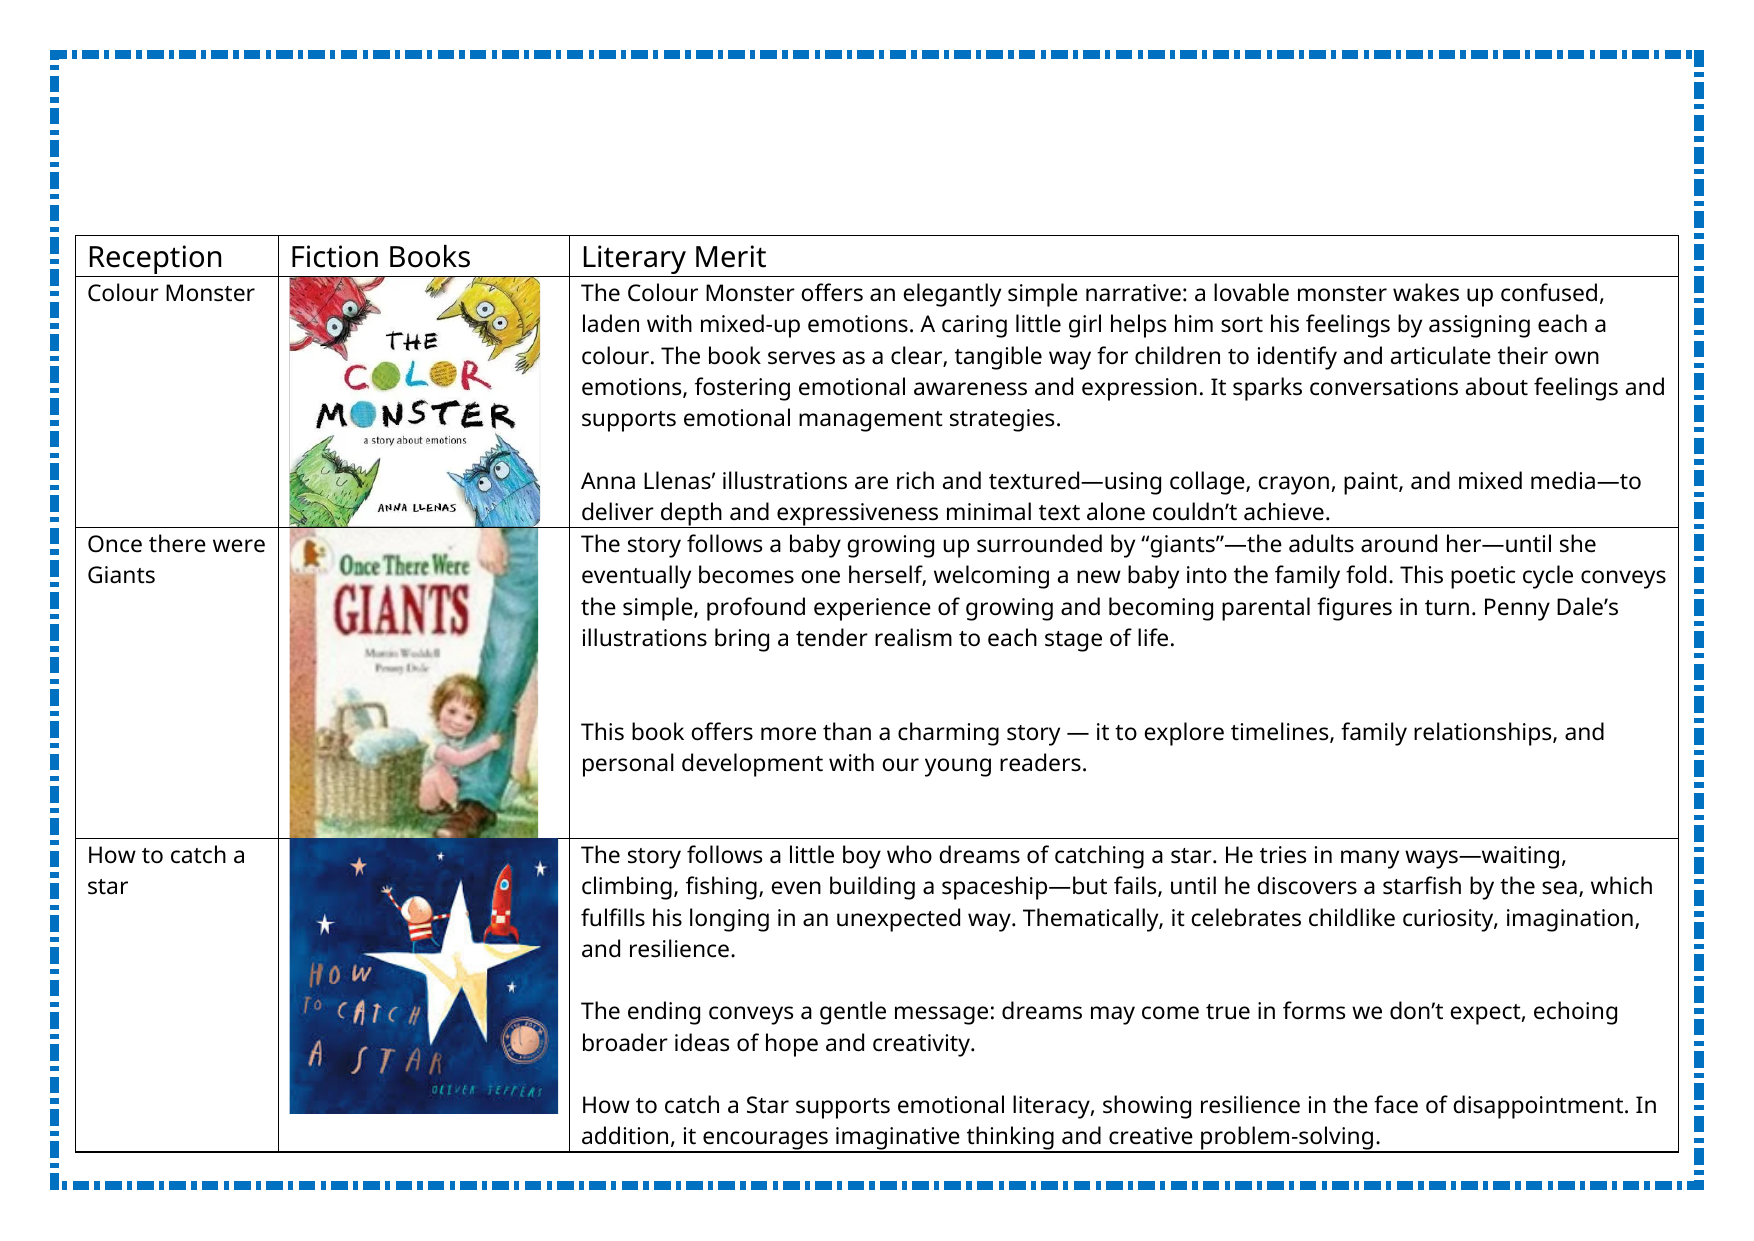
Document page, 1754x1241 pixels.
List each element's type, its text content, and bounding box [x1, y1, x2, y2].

table_header Literary Merit [570, 236, 1678, 276]
table_cell [541, 277, 569, 527]
table_cell [539, 528, 569, 838]
table_cell [279, 528, 289, 838]
table_cell Once there were Giants [76, 528, 278, 838]
table_header Fiction Books [279, 236, 569, 276]
picture [289, 277, 541, 527]
table_cell Colour Monster [76, 277, 278, 527]
picture [289, 528, 559, 1114]
table_header Reception [76, 236, 278, 276]
table_cell How to catch a star [76, 839, 278, 1151]
table_cell The story follows a baby growing up surrounded by “giants”—the adults around her—until she eventually becomes one herself, welcoming a new baby into the family fold. This poetic cycle conveys the simple, profound experience of growing and becoming parental figures in turn. Penny Dale’s illustrations bring a tender realism to each stage of life. This book offers more than a charming story — it to explore timelines, family relationships, and personal development with our young readers. [570, 528, 1678, 838]
table_cell [279, 839, 569, 1151]
table_cell The Colour Monster offers an elegantly simple narrative: a lovable monster wakes up confused, laden with mixed-up emotions. A caring little girl helps him sort his feelings by assigning each a colour. The book serves as a clear, tangible way for children to identify and articulate their own emotions, fostering emotional awareness and expression. It sparks conversations about feelings and supports emotional management strategies. Anna Llenas’ illustrations are rich and textured—using collage, crayon, paint, and mixed media—to deliver depth and expressiveness minimal text alone couldn’t achieve. [570, 277, 1678, 527]
table_cell [279, 277, 289, 527]
table_cell The story follows a little boy who dreams of catching a star. He tries in many ways—waiting, climbing, fishing, even building a spaceship—but fails, until he discovers a starfish by the sea, which fulfills his longing in an unexpected way. Thematically, it celebrates childlike curiosity, imagination, and resilience. The ending conveys a gentle message: dreams may come true in forms we don’t expect, echoing broader ideas of hope and creativity. How to catch a Star supports emotional literacy, showing resilience in the face of disappointment. In addition, it encourages imaginative thinking and creative problem-solving. [570, 839, 1678, 1151]
